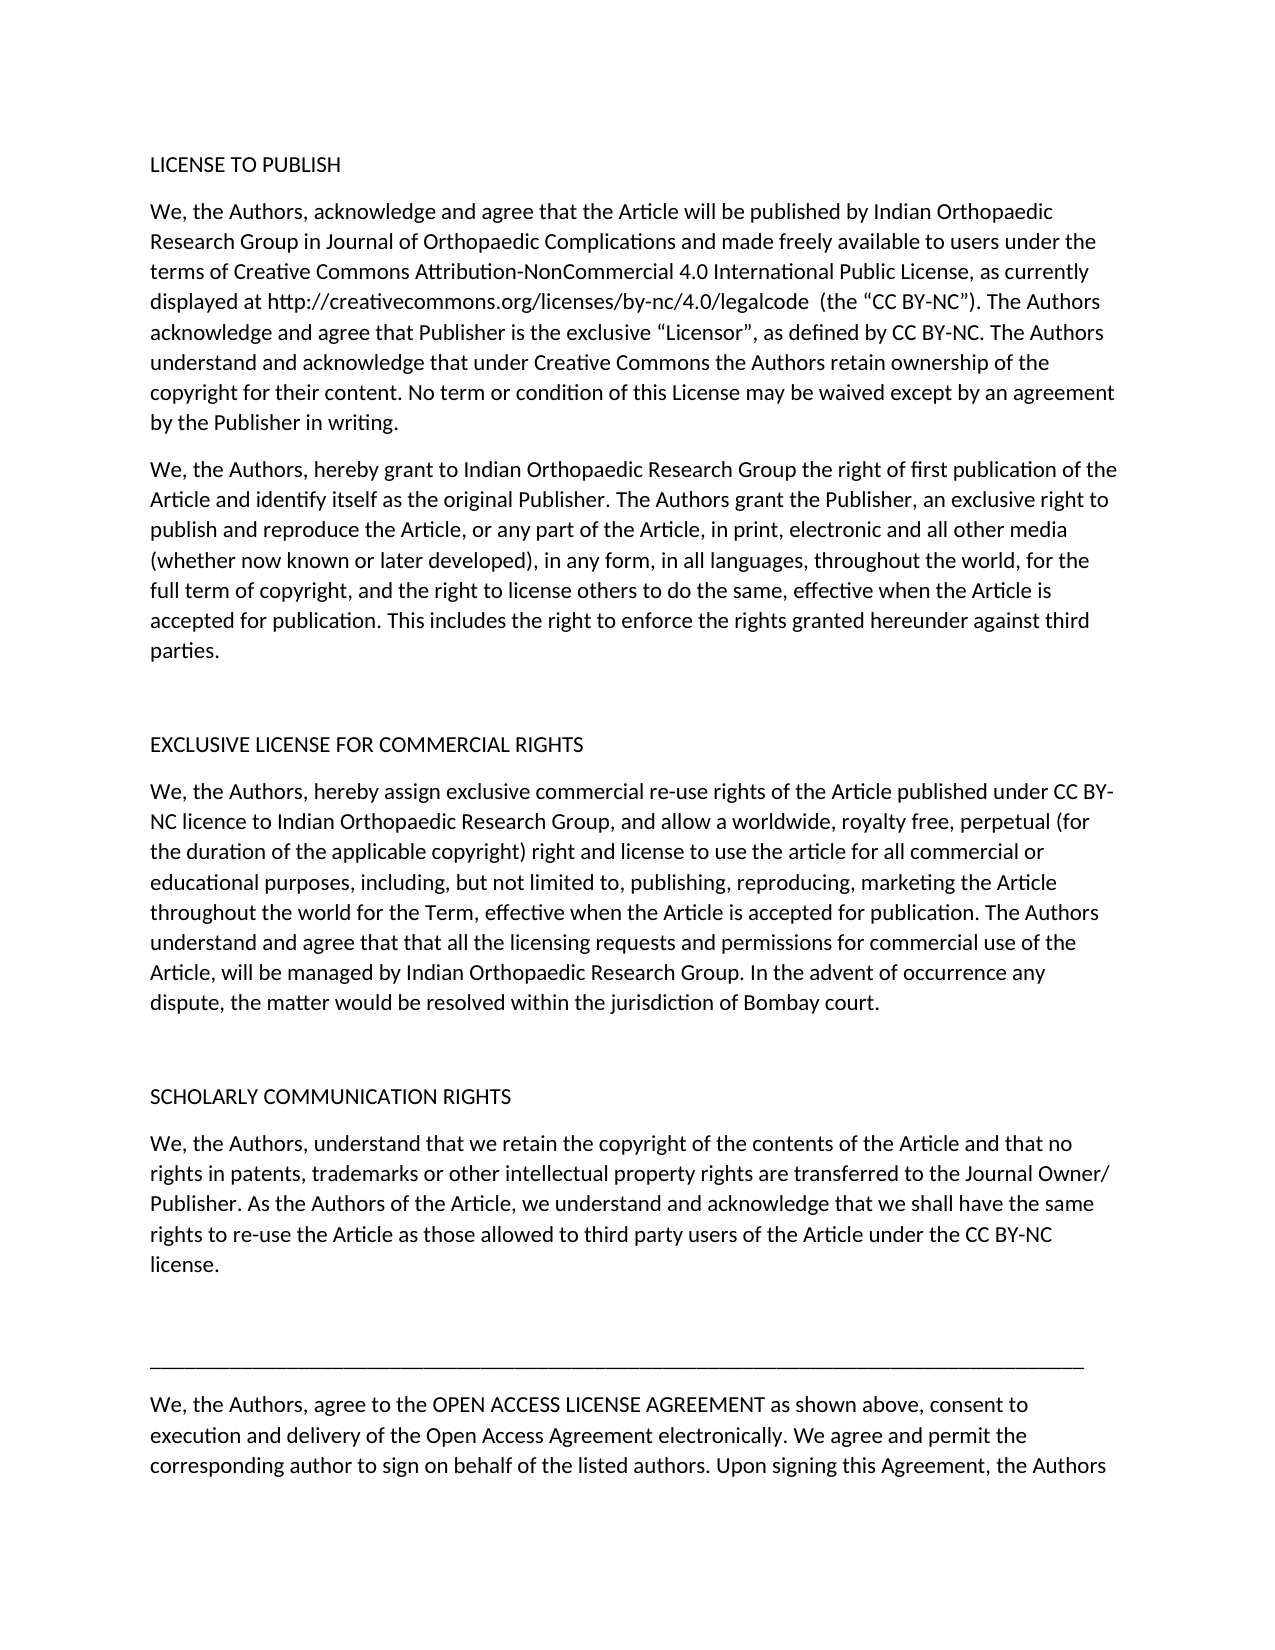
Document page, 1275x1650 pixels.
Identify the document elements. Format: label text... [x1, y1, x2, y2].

text SCHOLARLY COMMUNICATION RIGHTS [150, 1082, 1125, 1110]
text We, the Authors, hereby grant to Indian Orthopaedic Research Group the right of first publication of the Article and identify itself as the original Publisher. The Authors grant the Publisher, an exclusive right to publish and reproduce the Article, or any part of the Article, in print, electronic and all other media (whether now known or later developed), in any form, in all languages, throughout the world, for the full term of copyright, and the right to license others to do the same, effective when the Article is accepted for publication. This includes the right to enforce the rights granted hereunder against third parties. [150, 455, 1125, 664]
text We, the Authors, acknowledge and agree that the Article will be published by Indian Orthopaedic Research Group in Journal of Orthopaedic Complications and made freely available to users under the terms of Creative Commons Attribution-NonCommercial 4.0 International Public License, as currently displayed at http://creativecommons.org/licenses/by-nc/4.0/legalcode (the “CC BY-NC”). The Authors acknowledge and agree that Publisher is the exclusive “Licensor”, as defined by CC BY-NC. The Authors understand and acknowledge that under Creative Commons the Authors retain ownership of the copyright for their content. No term or condition of this License may be waived except by an agreement by the Publisher in writing. [150, 197, 1125, 436]
text We, the Authors, hereby assign exclusive commercial re-use rights of the Article published under CC BY-NC licence to Indian Orthopaedic Research Group, and allow a worldwide, royalty free, perpetual (for the duration of the applicable copyright) right and license to use the article for all commercial or educational purposes, including, but not limited to, publishing, reproducing, marketing the Article throughout the world for the Term, effective when the Article is accepted for publication. The Authors understand and agree that that all the licensing requests and permissions for commercial use of the Article, will be managed by Indian Orthopaedic Research Group. In the advent of occurrence any dispute, the matter would be resolved within the jurisdiction of Bombay court. [150, 777, 1125, 1017]
text __________________________________________________________________________________ [150, 1344, 1125, 1372]
text LICENSE TO PUBLISH [150, 150, 1125, 178]
text EXCLUSIVE LICENSE FOR COMMERCIAL RIGHTS [150, 730, 1125, 758]
text We, the Authors, understand that we retain the copyright of the contents of the Article and that no rights in patents, trademarks or other intellectual property rights are transferred to the Journal Owner/ Publisher. As the Authors of the Article, we understand and acknowledge that we shall have the same rights to re-use the Article as those allowed to third party users of the Article under the CC BY-NC license. [150, 1129, 1125, 1278]
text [150, 1391, 1125, 1479]
